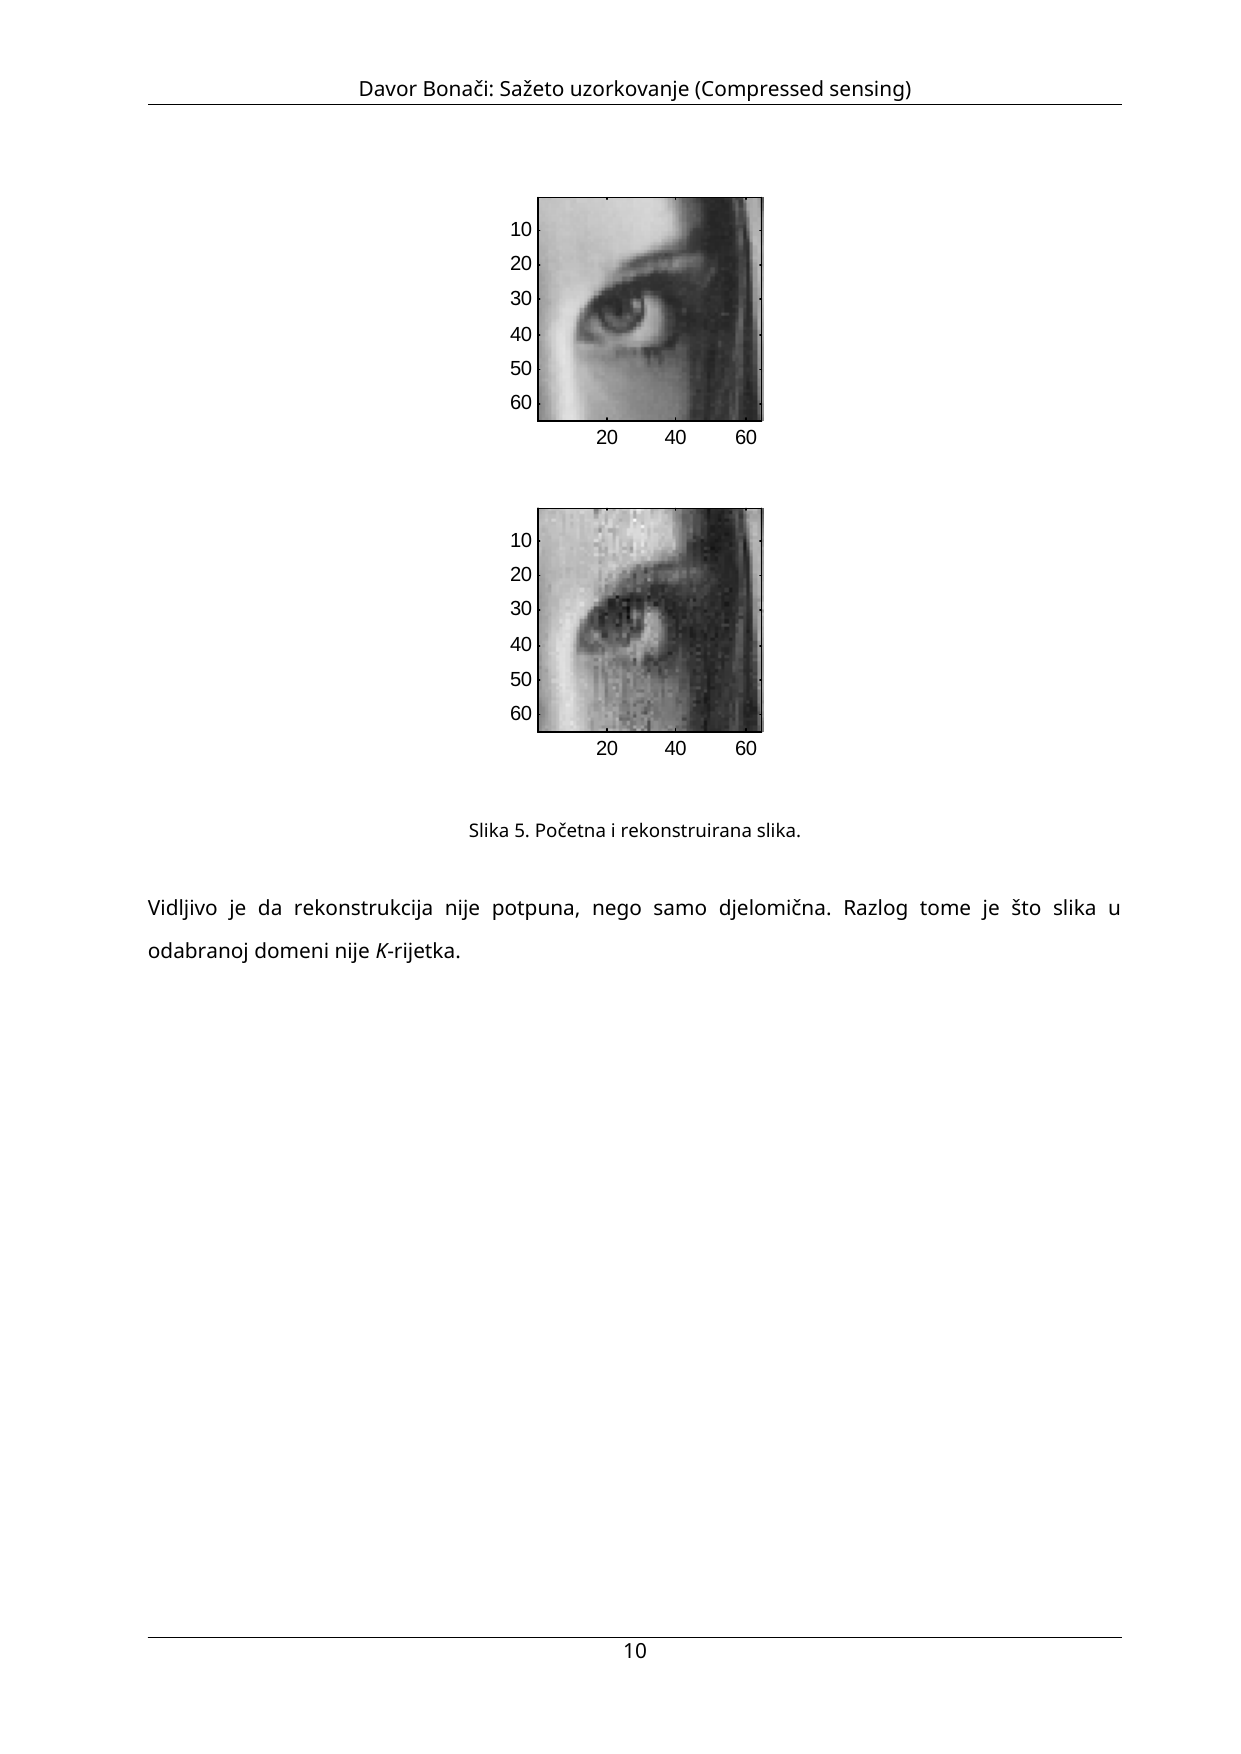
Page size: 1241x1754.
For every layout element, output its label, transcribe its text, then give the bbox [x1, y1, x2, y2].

text Slika 5. Početna i rekonstruirana slika. [148, 818, 1122, 843]
text Vidljivo je da rekonstrukcija nije potpuna, nego samo djelomična. Razlog tome je što slika u odabranoj domeni nije K-rijetka. [148, 893, 1122, 964]
